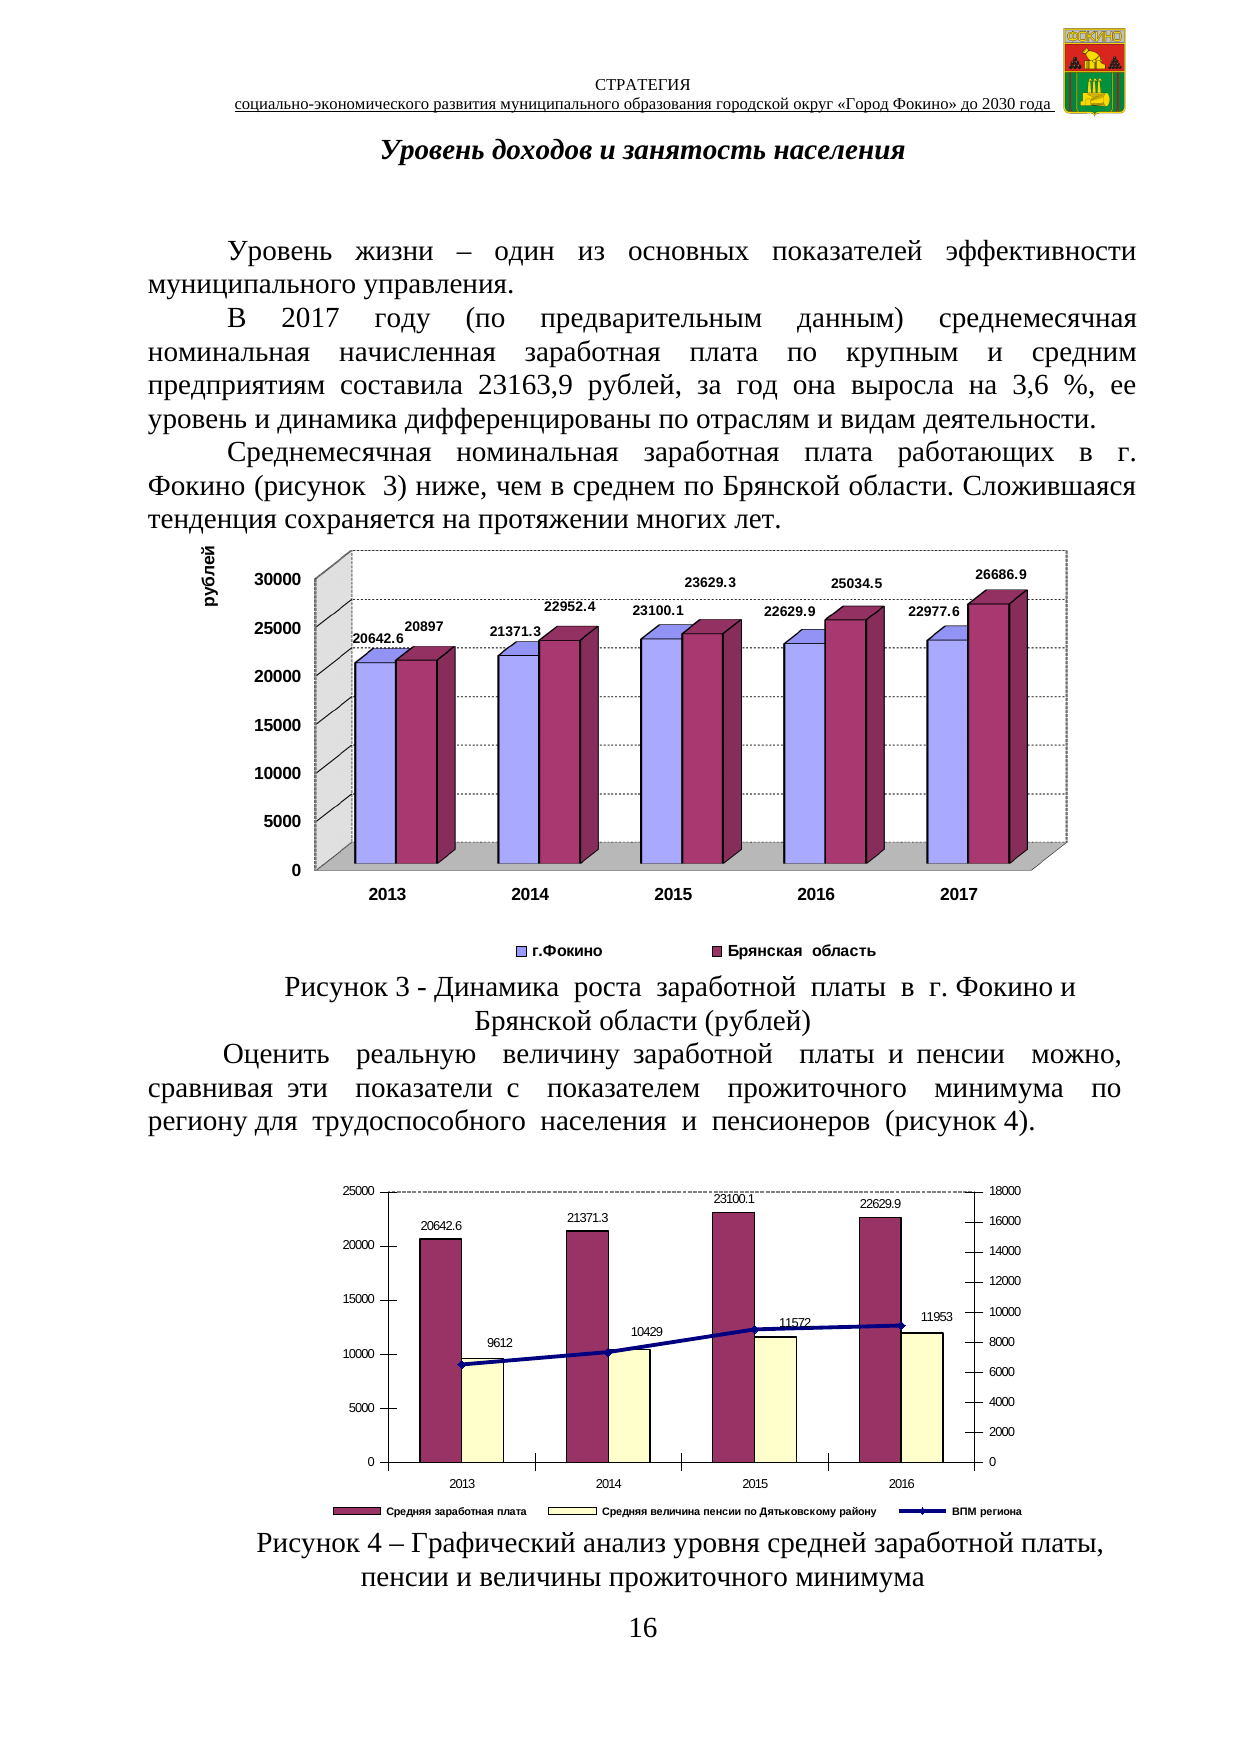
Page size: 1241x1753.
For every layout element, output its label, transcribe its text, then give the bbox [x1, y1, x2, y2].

text Рисунок 3 - Динамика роста заработной платы в г. Фокино и Брянской области (рублей) [148, 969, 1138, 1036]
text Оценить реальную величину заработной платы и пенсии можно, сравнивая эти показатели с показателем прожиточного минимума по региону для трудоспособного населения и пенсионеров (рисунок 4). [148, 1036, 1123, 1137]
text Среднемесячная номинальная заработная плата работающих в г. Фокино (рисунок 3) ниже, чем в среднем по Брянской области. Сложившаяся тенденция сохраняется на протяжении многих лет. [148, 434, 1138, 535]
picture [1063, 28, 1126, 117]
text В 2017 году (по предварительным данным) среднемесячная номинальная начисленная заработная плата по крупным и средним предприятиям составила 23163,9 рублей, за год она выросла на 3,6 %, ее уровень и динамика дифференцированы по отраслям и видам деятельности. [148, 300, 1138, 434]
text Рисунок 4 – Графический анализ уровня средней заработной платы, пенсии и величины прожиточного минимума [148, 1525, 1138, 1592]
text Уровень доходов и занятость населения [148, 132, 1138, 166]
text Уровень жизни – один из основных показателей эффективности муниципального управления. [148, 233, 1138, 300]
